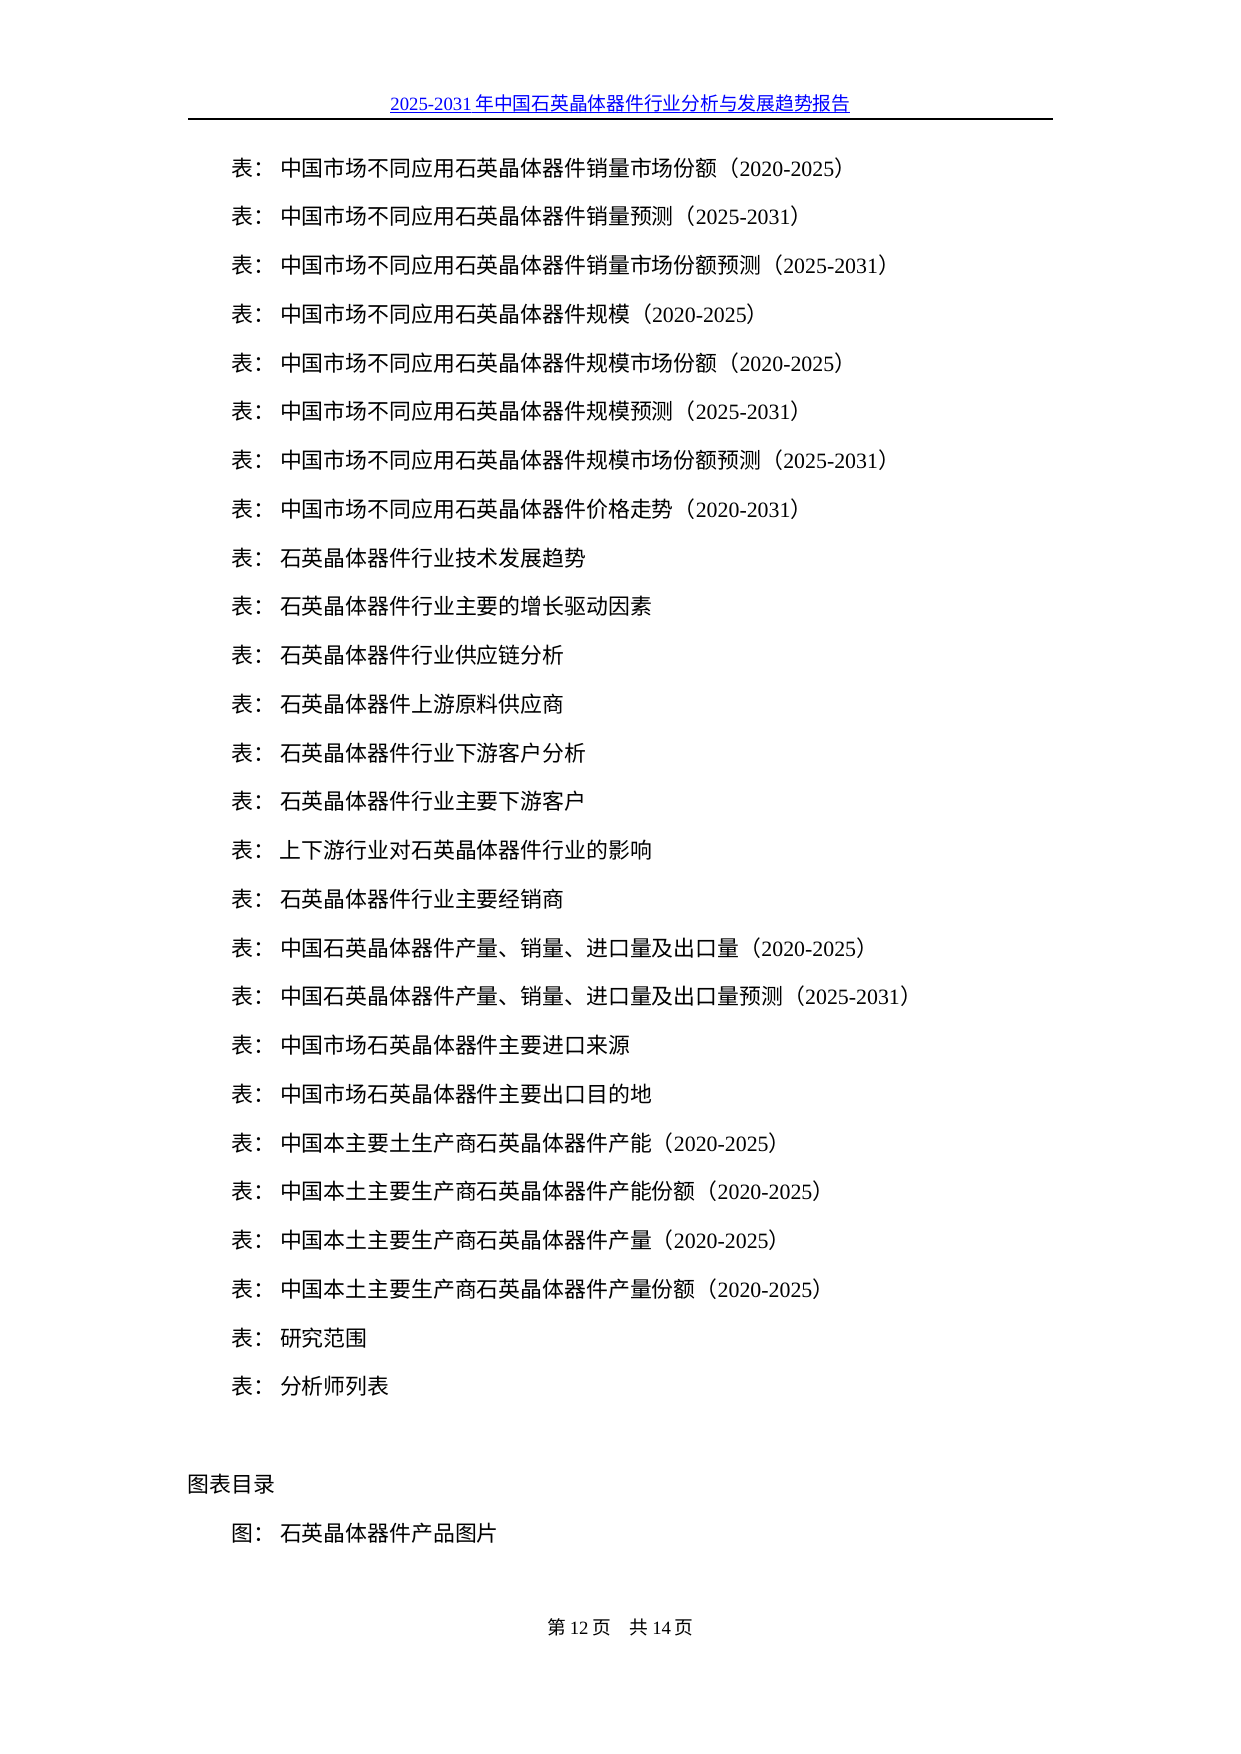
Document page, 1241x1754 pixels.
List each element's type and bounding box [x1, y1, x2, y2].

text [187, 150, 1053, 1548]
